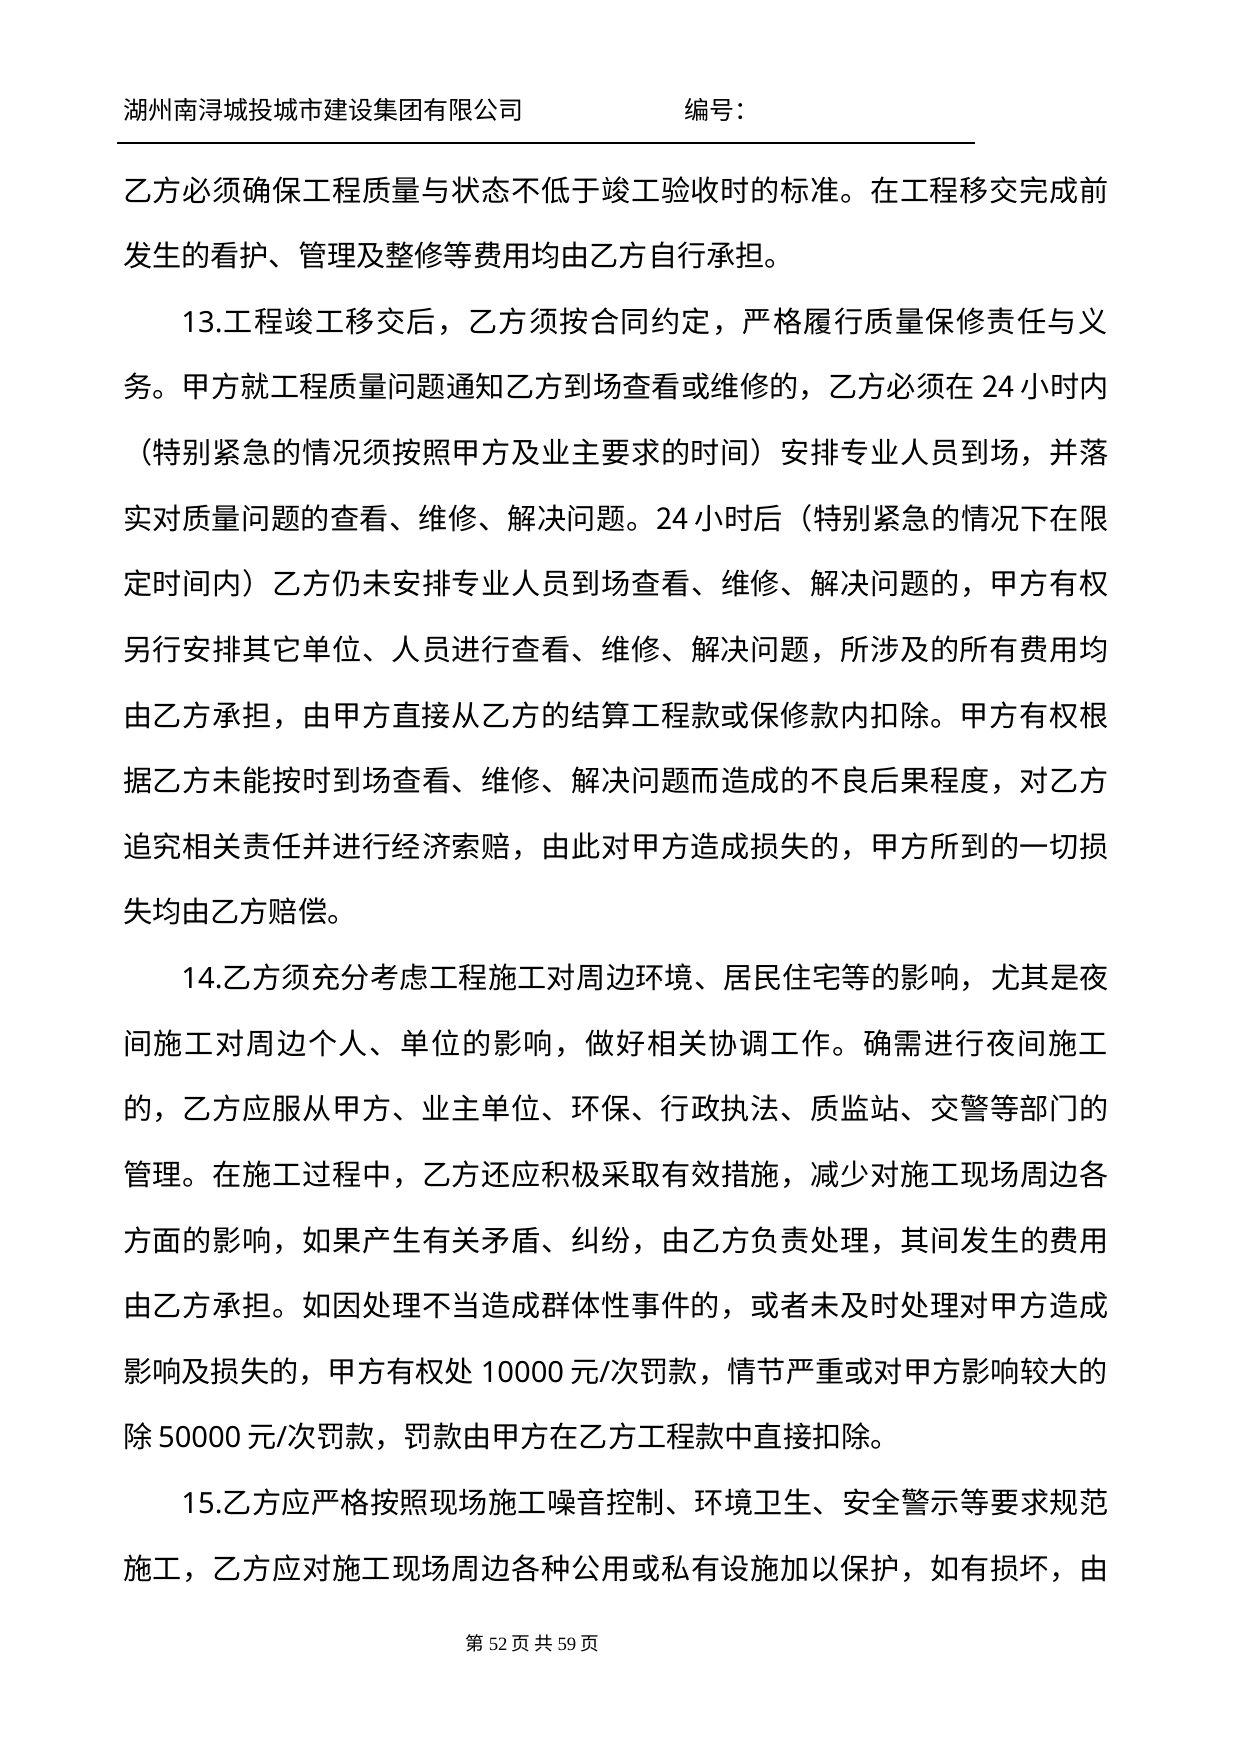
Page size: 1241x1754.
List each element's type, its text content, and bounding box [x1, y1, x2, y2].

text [123, 1468, 1108, 1599]
text 14.乙方须充分考虑工程施工对周边环境、居民住宅等的影响，尤其是夜间施工对周边个人、单位的影响，做好相关协调工作。确需进行夜间施工的，乙方应服从甲方、业主单位、环保、行政执法、质监站、交警等部门的管理。在施工过程中，乙方还应积极采取有效措施，减少对施工现场周边各方面的影响，如果产生有关矛盾、纠纷，由乙方负责处理，其间发生的费用由乙方承担。如因处理不当造成群体性事件的，或者未及时处理对甲方造成影响及损失的，甲方有权处10000元/次罚款，情节严重或对甲方影响较大的除50000元/次罚款，罚款由甲方在乙方工程款中直接扣除。 [123, 943, 1108, 1468]
text 13.工程竣工移交后，乙方须按合同约定，严格履行质量保修责任与义务。甲方就工程质量问题通知乙方到场查看或维修的，乙方必须在24小时内（特别紧急的情况须按照甲方及业主要求的时间）安排专业人员到场，并落实对质量问题的查看、维修、解决问题。24小时后（特别紧急的情况下在限定时间内）乙方仍未安排专业人员到场查看、维修、解决问题的，甲方有权另行安排其它单位、人员进行查看、维修、解决问题，所涉及的所有费用均由乙方承担，由甲方直接从乙方的结算工程款或保修款内扣除。甲方有权根据乙方未能按时到场查看、维修、解决问题而造成的不良后果程度，对乙方追究相关责任并进行经济索赔，由此对甲方造成损失的，甲方所到的一切损失均由乙方赔偿。 [123, 287, 1108, 943]
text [123, 155, 1108, 287]
